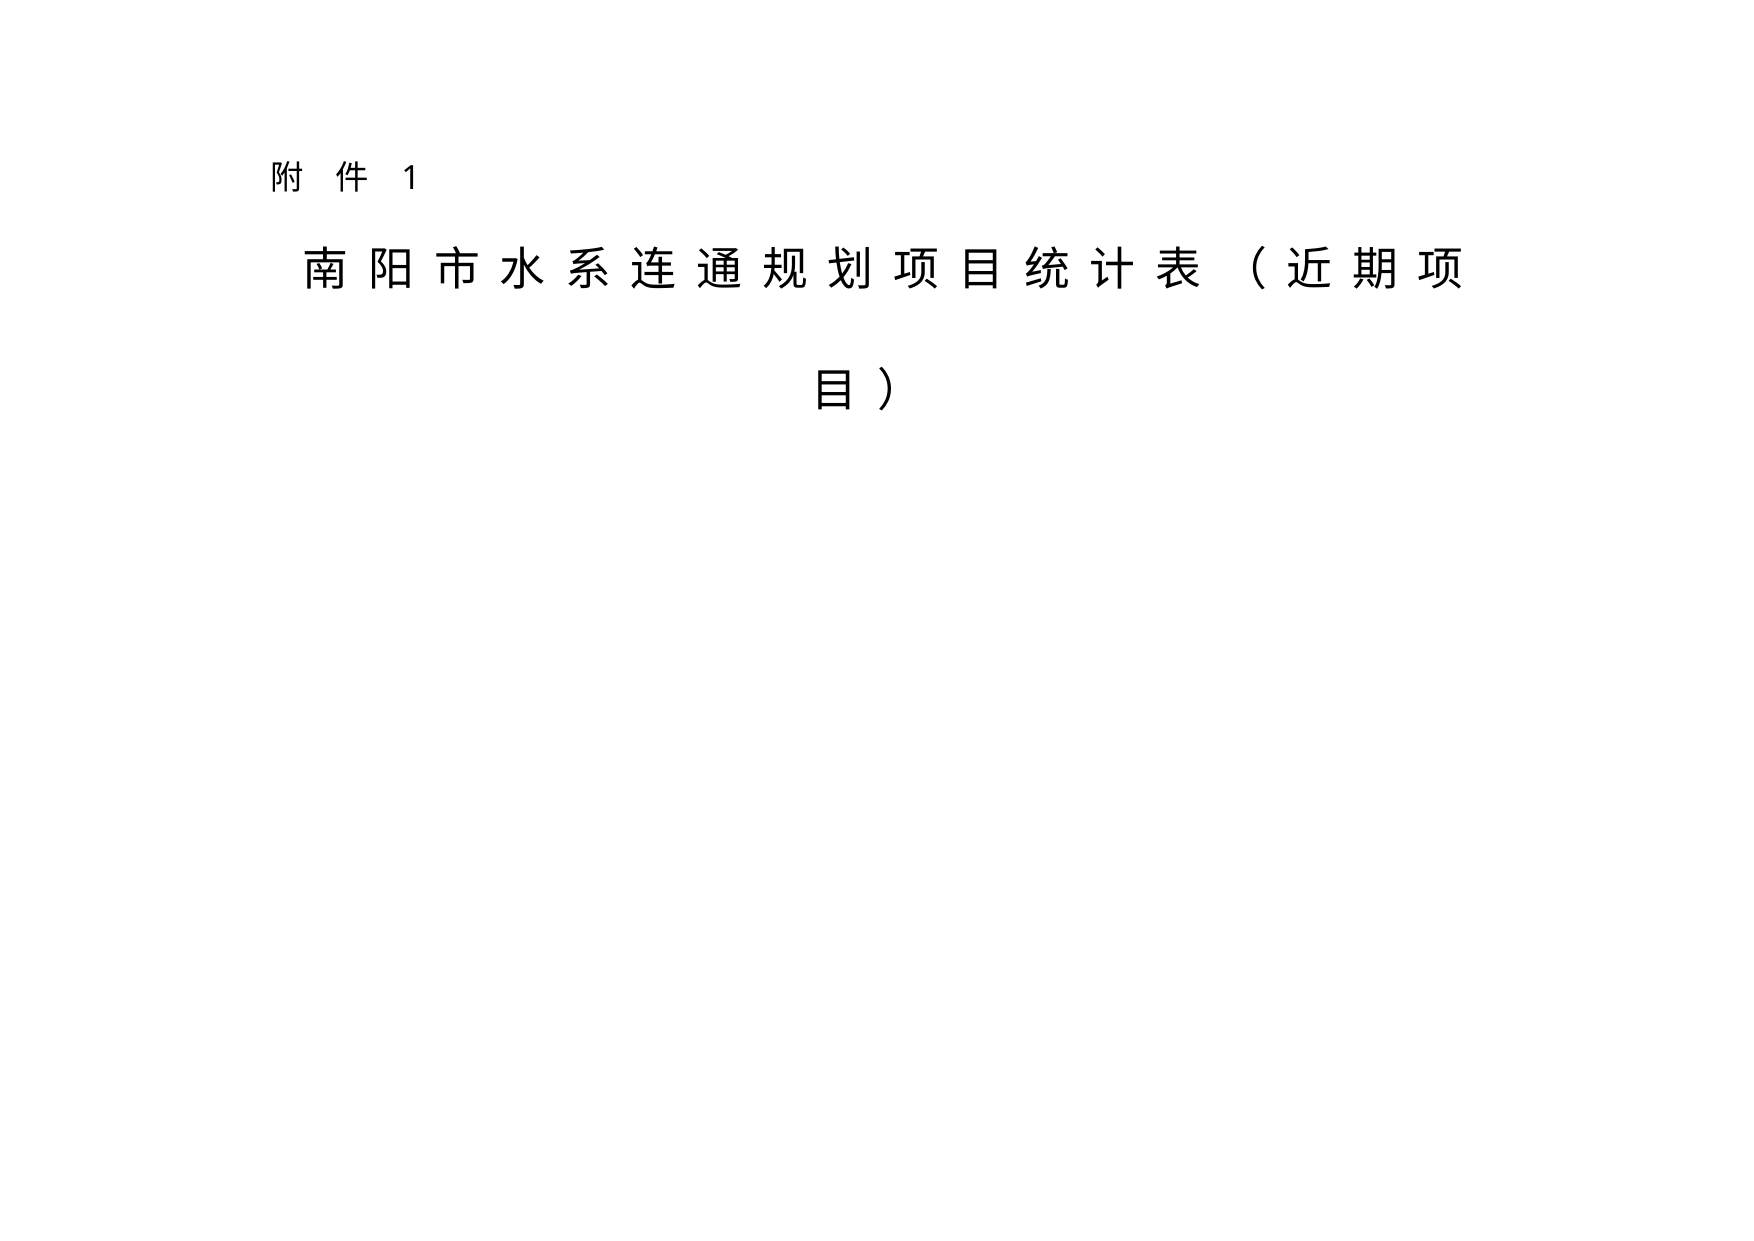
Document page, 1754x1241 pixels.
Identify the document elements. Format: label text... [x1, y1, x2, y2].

text 附件1 [270, 145, 1484, 205]
text 南阳市水系连通规划项目统计表（近期项目） [270, 205, 1484, 447]
